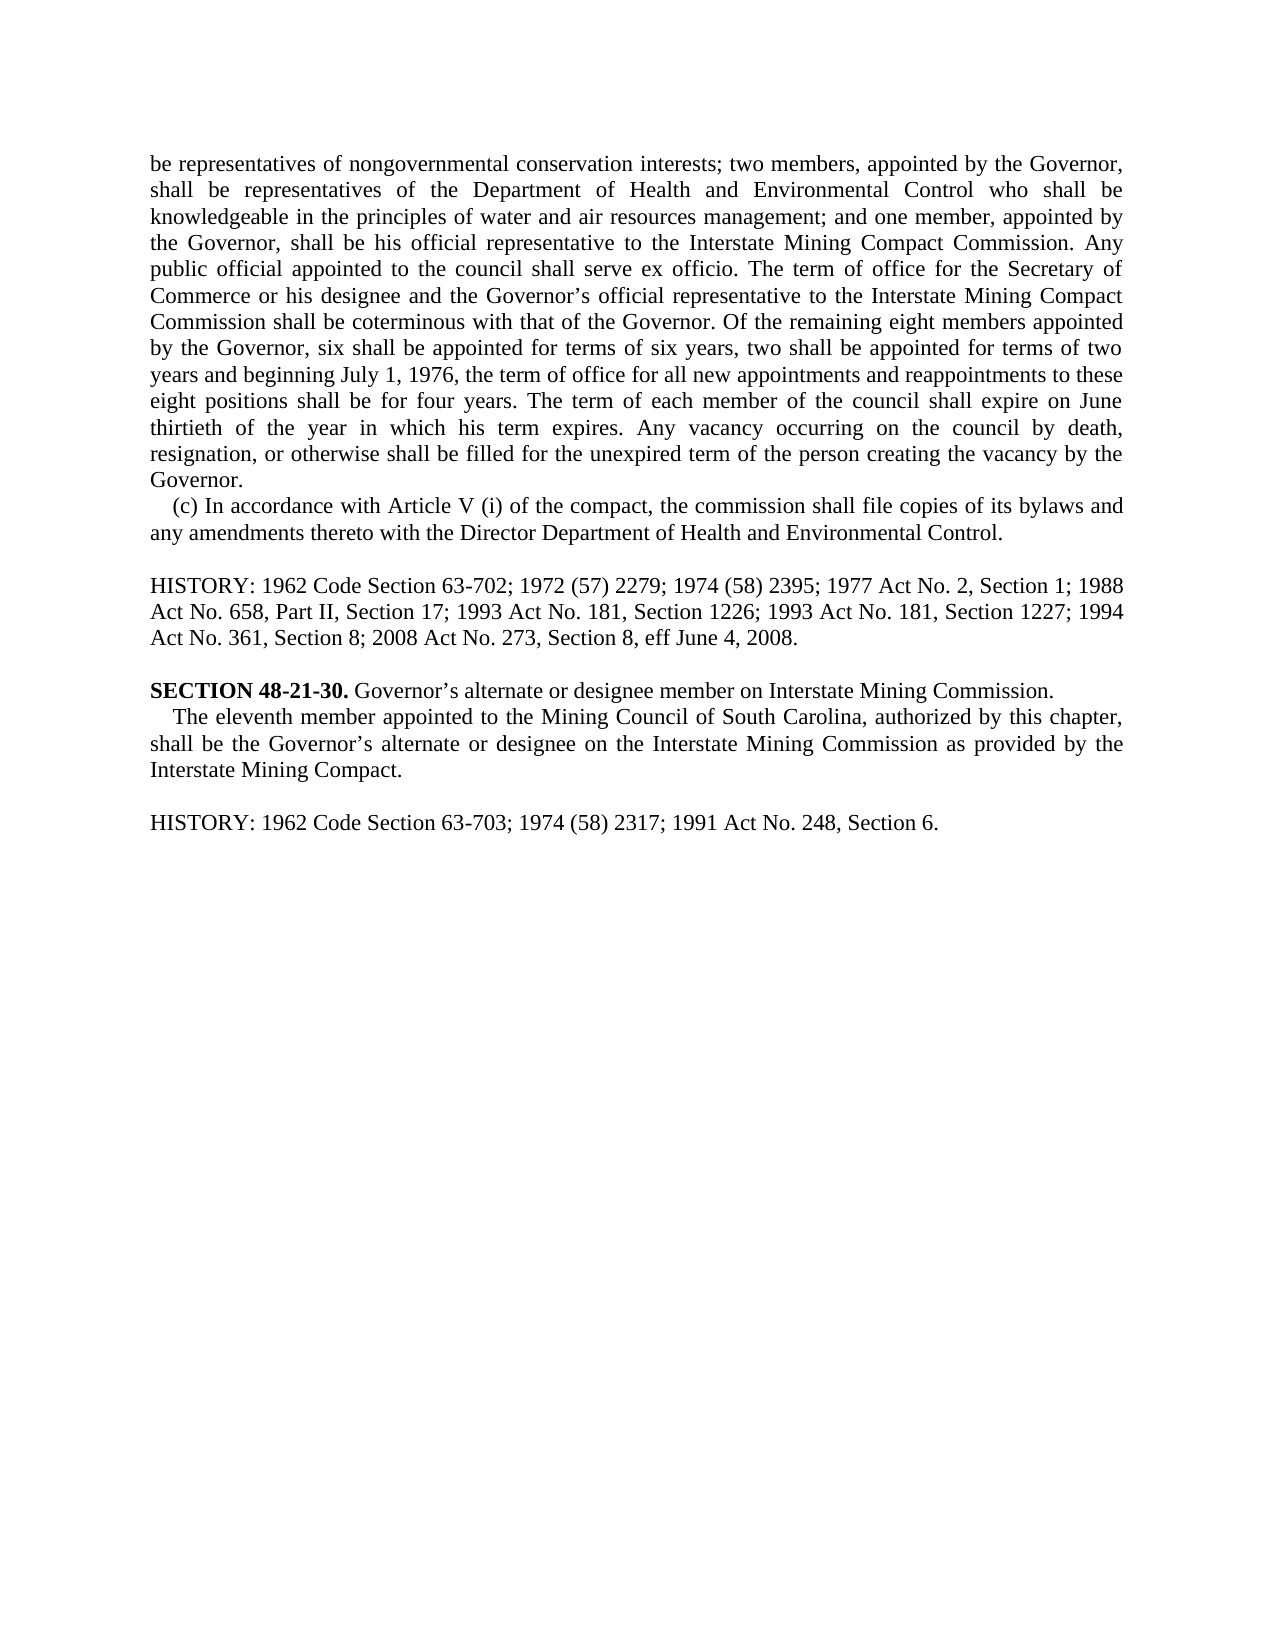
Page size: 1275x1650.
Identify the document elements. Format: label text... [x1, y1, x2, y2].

text (c) In accordance with Article V (i) of the compact, the commission shall file copies of its bylaws and any amendments thereto with the Director Department of Health and Environmental Control. [150, 493, 1125, 545]
text HISTORY: 1962 Code Section 63-703; 1974 (58) 2317; 1991 Act No. 248, Section 6. [150, 809, 1125, 835]
text HISTORY: 1962 Code Section 63-702; 1972 (57) 2279; 1974 (58) 2395; 1977 Act No. 2, Section 1; 1988 Act No. 658, Part II, Section 17; 1993 Act No. 181, Section 1226; 1993 Act No. 181, Section 1227; 1994 Act No. 361, Section 8; 2008 Act No. 273, Section 8, eff June 4, 2008. [150, 572, 1125, 651]
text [150, 150, 1125, 493]
text The eleventh member appointed to the Mining Council of South Carolina, authorized by this chapter, shall be the Governor’s alternate or designee on the Interstate Mining Commission as provided by the Interstate Mining Compact. [150, 703, 1125, 782]
text SECTION 48-21-30. Governor’s alternate or designee member on Interstate Mining Commission. [150, 677, 1125, 703]
